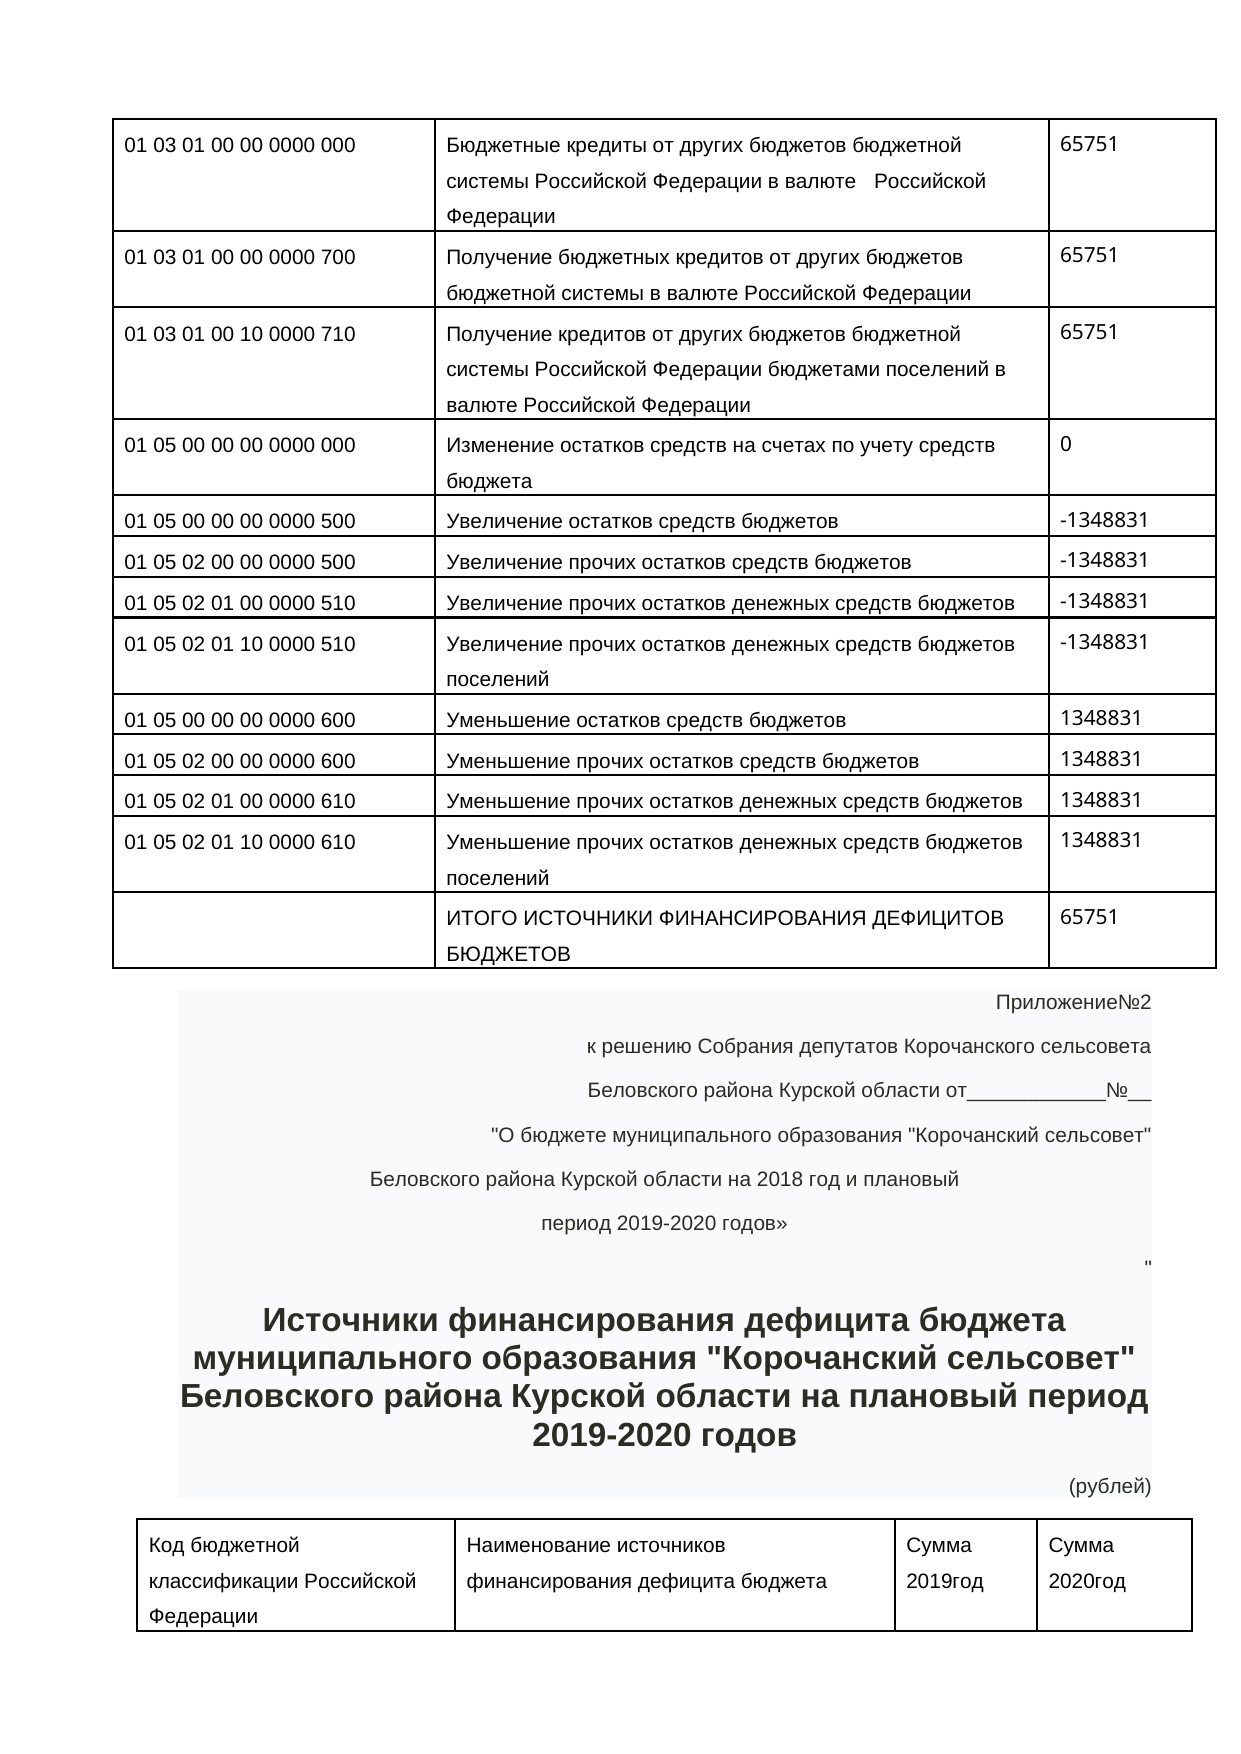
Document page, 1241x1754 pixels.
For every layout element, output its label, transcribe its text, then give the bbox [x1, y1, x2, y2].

text "О бюджете муниципального образования "Корочанский сельсовет" [177, 1122, 1152, 1146]
text (рублей) [177, 1474, 1152, 1498]
table_cell 1348831 [1050, 735, 1215, 774]
text Источники финансирования дефицита бюджета муниципального образования "Корочанский сельсовет" Беловского района Курской области на плановый период 2019-2020 годов [177, 1299, 1152, 1453]
table_cell 01 05 00 00 00 0000 000 [114, 420, 434, 494]
text период 2019-2020 годов» [177, 1211, 1152, 1235]
text Беловского района Курской области от____________№__ [177, 1078, 1152, 1102]
table_cell 01 05 00 00 00 0000 500 [114, 496, 434, 535]
text к решению Собрания депутатов Корочанского сельсовета [177, 1034, 1152, 1058]
text Приложение№2 [177, 990, 1152, 1014]
table_cell 1348831 [1050, 776, 1215, 815]
table_cell 01 05 02 00 00 0000 500 [114, 537, 434, 576]
table_cell ИТОГО ИСТОЧНИКИ ФИНАНСИРОВАНИЯ ДЕФИЦИТОВ БЮДЖЕТОВ [436, 893, 1048, 967]
table_header Сумма 2020год [1038, 1520, 1191, 1630]
table_cell Уменьшение прочих остатков средств бюджетов [436, 735, 1048, 774]
table_cell Бюджетные кредиты от других бюджетов бюджетной системы Российской Федерации в валюте Российской Федерации [436, 120, 1048, 230]
table_header Наименование источников финансирования дефицита бюджета [456, 1520, 894, 1630]
table_cell 65751 [1050, 232, 1215, 306]
table_cell Уменьшение прочих остатков денежных средств бюджетов поселений [436, 817, 1048, 891]
table_cell 01 05 02 01 10 0000 610 [114, 817, 434, 891]
table_cell 01 05 00 00 00 0000 600 [114, 695, 434, 733]
table_cell Увеличение прочих остатков денежных средств бюджетов поселений [436, 619, 1048, 693]
table_cell 01 05 02 01 00 0000 610 [114, 776, 434, 815]
table_cell 0 [1050, 420, 1215, 494]
table_cell Увеличение прочих остатков денежных средств бюджетов [436, 578, 1048, 616]
table_cell 01 05 02 00 00 0000 600 [114, 735, 434, 774]
table_header Сумма 2019год [896, 1520, 1036, 1630]
table_cell 01 03 01 00 10 0000 710 [114, 308, 434, 418]
table_cell 01 03 01 00 00 0000 000 [114, 120, 434, 230]
table_cell 1348831 [1050, 695, 1215, 733]
table_cell 01 03 01 00 00 0000 700 [114, 232, 434, 306]
table_cell Получение бюджетных кредитов от других бюджетов бюджетной системы в валюте Российской Федерации [436, 232, 1048, 306]
table_cell 65751 [1050, 120, 1215, 230]
table_cell 65751 [1050, 308, 1215, 418]
table_cell Уменьшение остатков средств бюджетов [436, 695, 1048, 733]
table_cell Увеличение прочих остатков средств бюджетов [436, 537, 1048, 576]
table_cell 01 05 02 01 00 0000 510 [114, 578, 434, 616]
table_header Код бюджетной классификации Российской Федерации [138, 1520, 454, 1630]
table_cell Изменение остатков средств на счетах по учету средств бюджета [436, 420, 1048, 494]
table_cell -1348831 [1050, 537, 1215, 576]
table_cell 1348831 [1050, 817, 1215, 891]
table_cell Увеличение остатков средств бюджетов [436, 496, 1048, 535]
text Беловского района Курской области на 2018 год и плановый [177, 1167, 1152, 1191]
table_cell Получение кредитов от других бюджетов бюджетной системы Российской Федерации бюджетами поселений в валюте Российской Федерации [436, 308, 1048, 418]
table_cell -1348831 [1050, 578, 1215, 616]
table_cell 65751 [1050, 893, 1215, 967]
table_cell -1348831 [1050, 619, 1215, 693]
table_cell 01 05 02 01 10 0000 510 [114, 619, 434, 693]
text " [177, 1255, 1152, 1279]
table_cell Уменьшение прочих остатков денежных средств бюджетов [436, 776, 1048, 815]
table_cell [114, 893, 434, 967]
table_cell -1348831 [1050, 496, 1215, 535]
